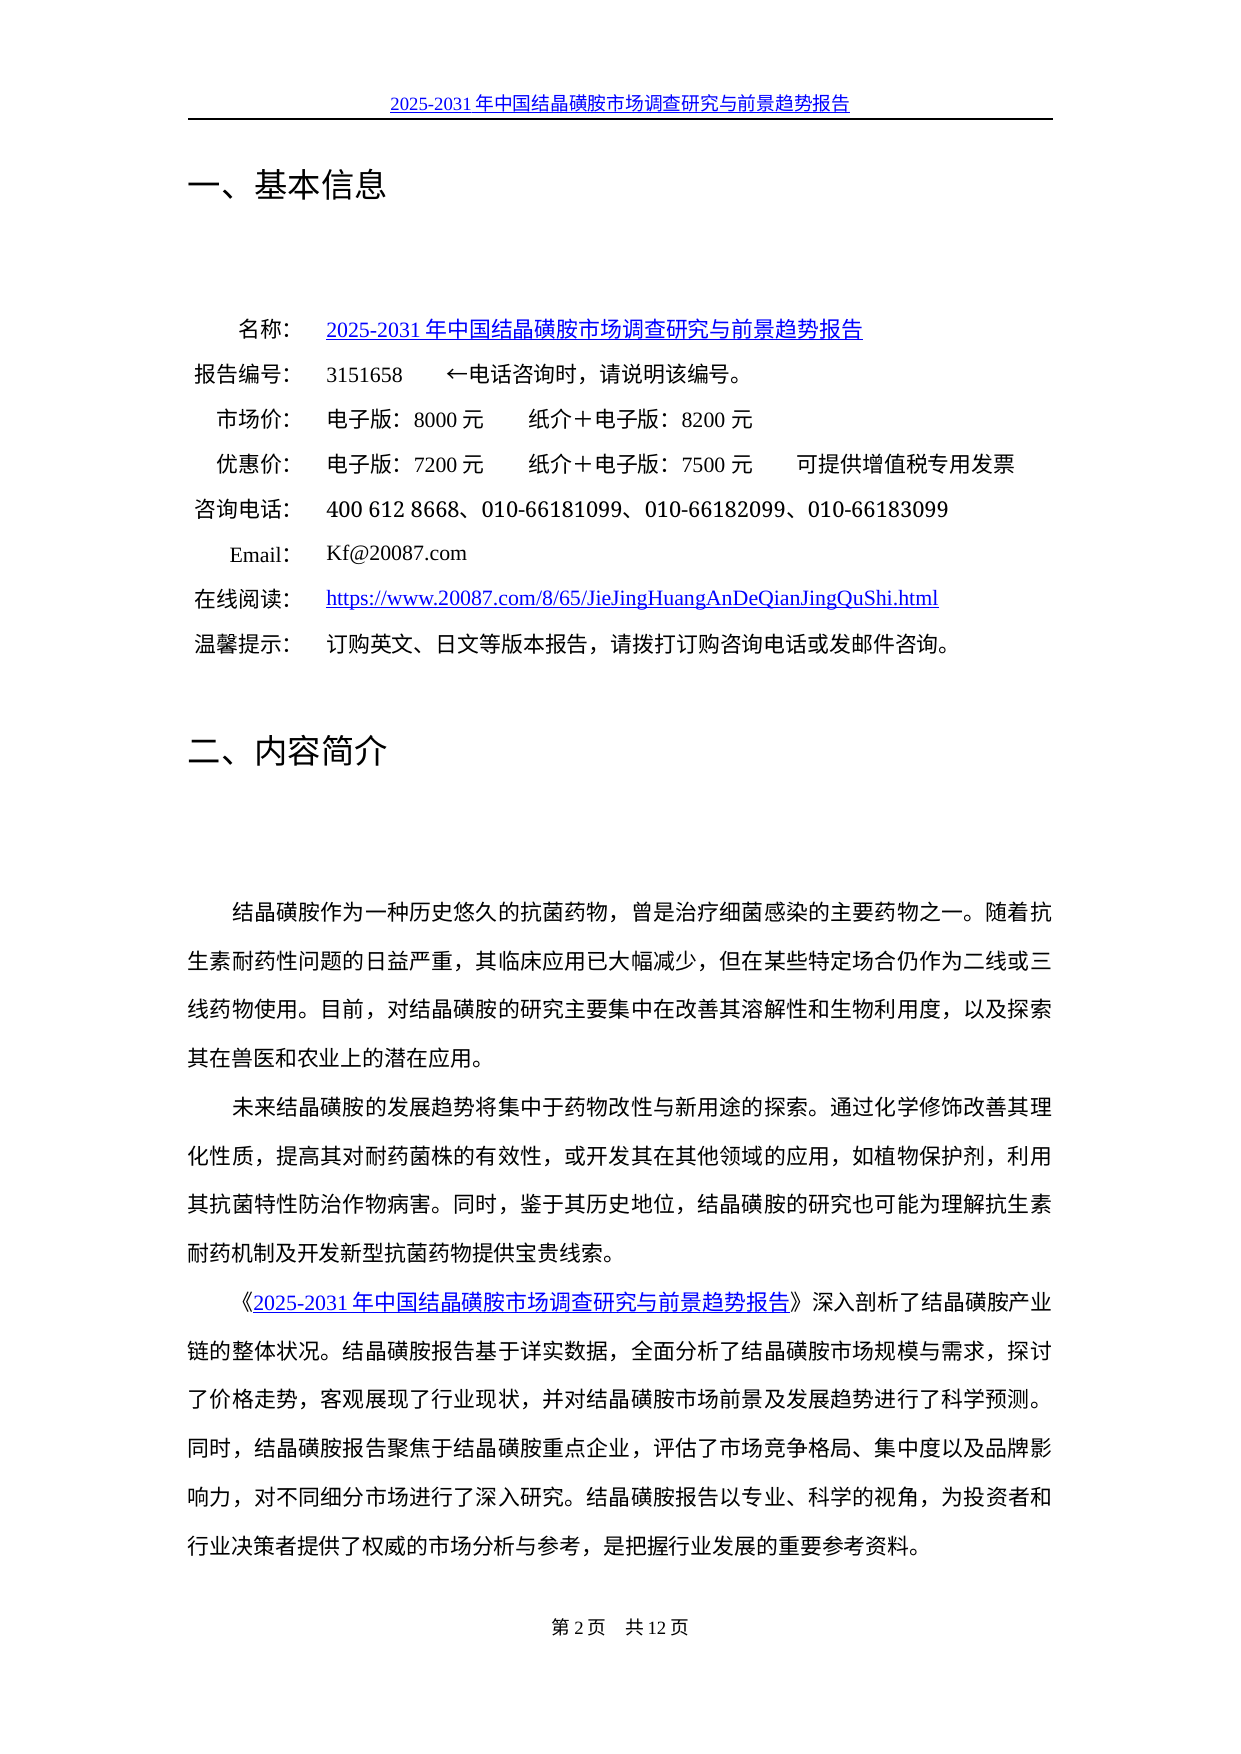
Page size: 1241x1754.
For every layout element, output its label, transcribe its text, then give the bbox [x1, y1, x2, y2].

table_cell 咨询电话： [167, 492, 315, 537]
table_cell 电子版：8000 元 纸介＋电子版：8200 元 [315, 402, 1073, 447]
table_cell 3151658 ←电话咨询时，请说明该编号。 [315, 357, 1073, 402]
table_cell 报告编号： [167, 357, 315, 402]
table_cell 电子版：7200 元 纸介＋电子版：7500 元 可提供增值税专用发票 [315, 447, 1073, 492]
table_cell 优惠价： [167, 447, 315, 492]
table_cell 在线阅读： [167, 582, 315, 627]
title 一、基本信息 [187, 150, 1053, 215]
table_cell 400 612 8668、010-66181099、010-66182099、010-66183099 [315, 492, 1073, 537]
table_cell [315, 582, 1073, 627]
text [187, 894, 1053, 1561]
title 二、内容简介 [187, 717, 1053, 782]
table_cell 温馨提示： [167, 627, 315, 672]
table_header 名称： [167, 312, 315, 357]
table_header 2025-2031年中国结晶磺胺市场调查研究与前景趋势报告 [315, 312, 1073, 357]
table_cell 订购英文、日文等版本报告，请拨打订购咨询电话或发邮件咨询。 [315, 627, 1073, 672]
table_cell Kf@20087.com [315, 537, 1073, 582]
table_cell Email： [167, 537, 315, 582]
table_cell 市场价： [167, 402, 315, 447]
